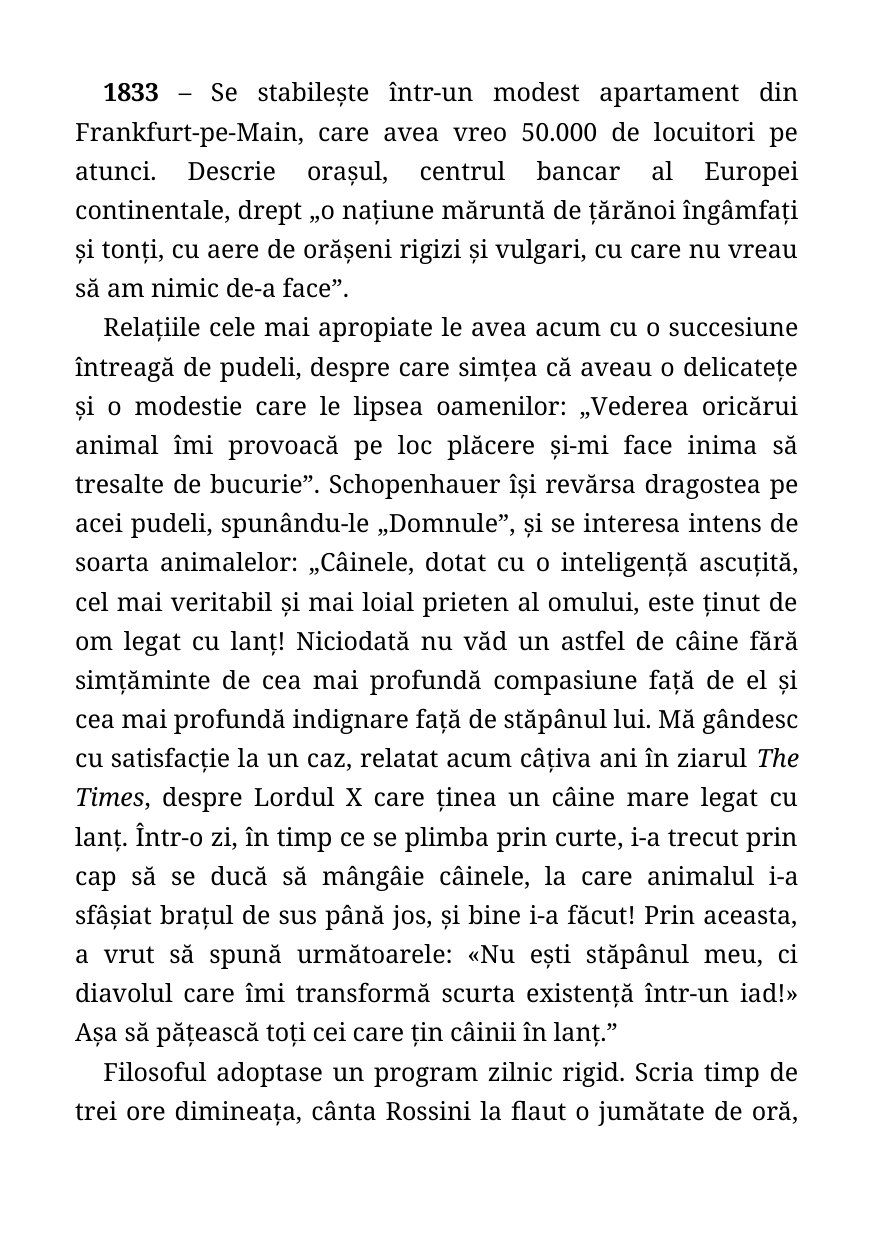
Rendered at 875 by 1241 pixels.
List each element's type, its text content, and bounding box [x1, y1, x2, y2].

text Relațiile cele mai apropiate le avea acum cu o succesiune întreagă de pudeli, despre care simțea că aveau o delicatețe și o modestie care le lipsea oamenilor: „Vederea oricărui animal îmi provoacă pe loc plăcere și-mi face inima să tresalte de bucurie”. Schopenhauer își revărsa dragostea pe acei pudeli, spunându-le „Domnule”, și se interesa intens de soarta animalelor: „Câinele, dotat cu o inteligență ascuțită, cel mai veritabil și mai loial prieten al omului, este ținut de om legat cu lanț! Niciodată nu văd un astfel de câine fără simțăminte de cea mai profundă compasiune față de el și cea mai profundă indignare față de stăpânul lui. Mă gândesc cu satisfacție la un caz, relatat acum câțiva ani în ziarul The Times, despre Lordul X care ținea un câine mare legat cu lanț. Într-o zi, în timp ce se plimba prin curte, i-a trecut prin cap să se ducă să mângâie câinele, la care animalul i-a sfâșiat brațul de sus până jos, și bine i-a făcut! Prin aceasta, a vrut să spună următoarele: «Nu ești stăpânul meu, ci diavolul care îmi transformă scurta existență într-un iad!» Așa să pățească toți cei care țin câinii în lanț.” [75, 310, 799, 1049]
text 1833 – Se stabilește într-un modest apartament din Frankfurt-pe-Main, care avea vreo 50.000 de locuitori pe atunci. Descrie orașul, centrul bancar al Europei continentale, drept „o națiune măruntă de țărănoi îngâmfați și tonți, cu aere de orășeni rigizi și vulgari, cu care nu vreau să am nimic de-a face”. [75, 75, 799, 305]
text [75, 1054, 799, 1127]
